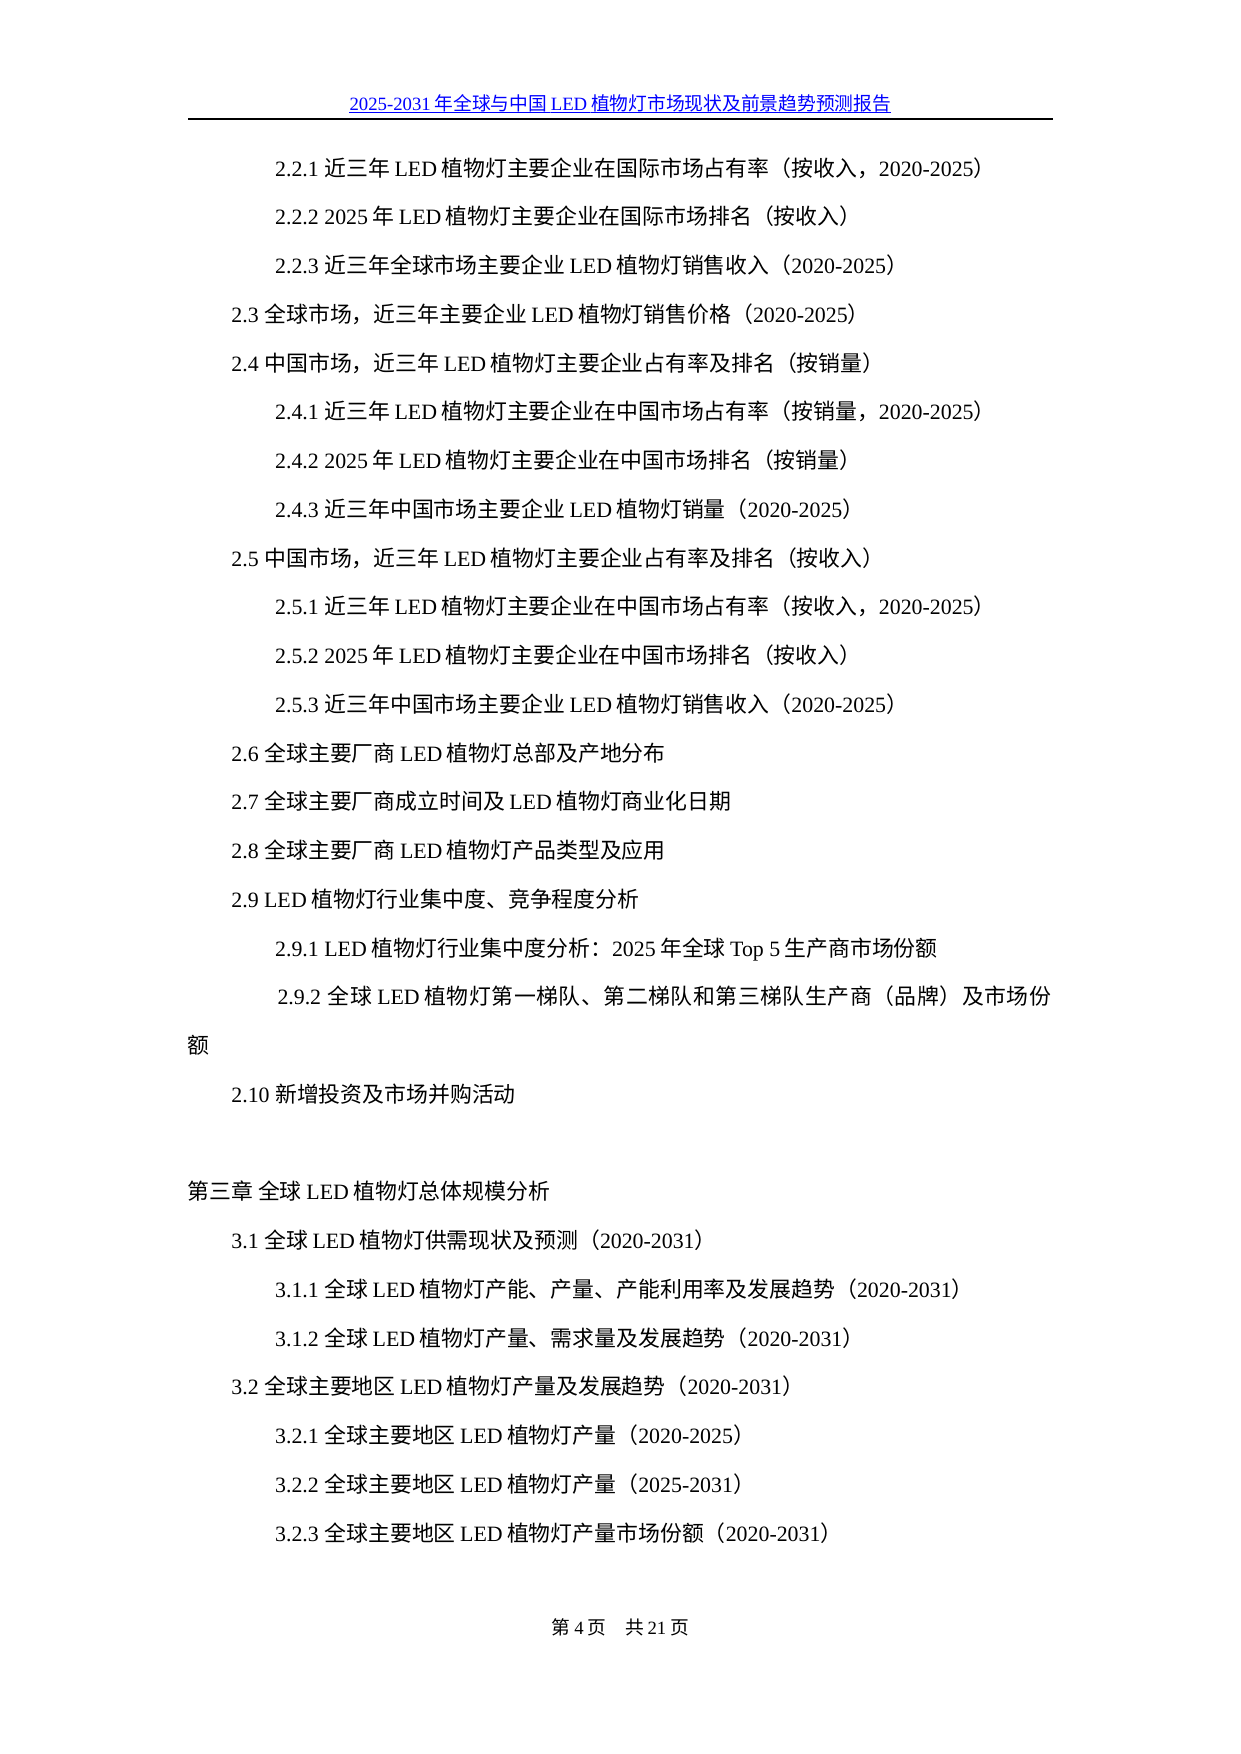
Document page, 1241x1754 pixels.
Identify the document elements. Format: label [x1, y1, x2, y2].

text [187, 150, 1053, 1548]
